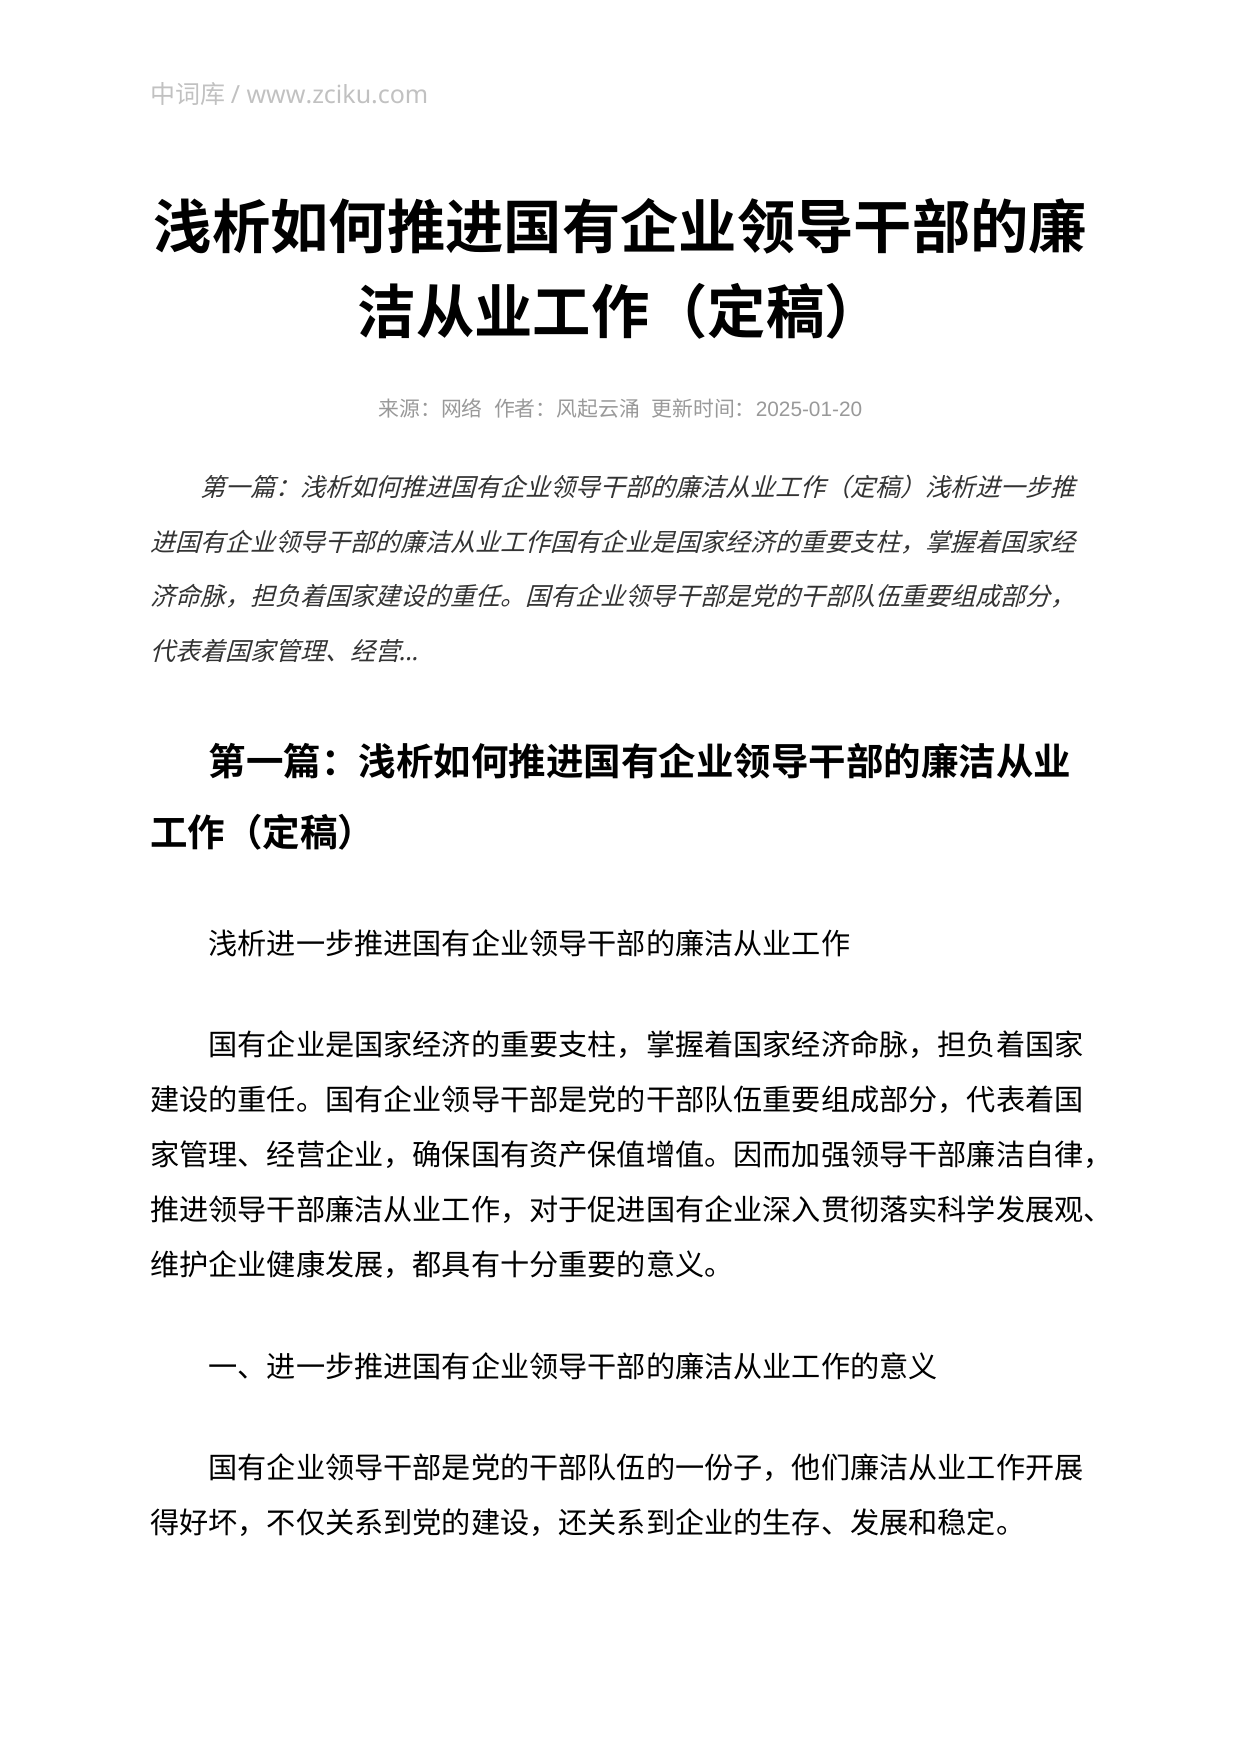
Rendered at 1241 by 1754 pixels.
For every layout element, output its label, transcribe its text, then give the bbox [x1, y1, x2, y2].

text 第一篇：浅析如何推进国有企业领导干部的廉洁从业工作（定稿）浅析进一步推进国有企业领导干部的廉洁从业工作国有企业是国家经济的重要支柱，掌握着国家经济命脉，担负着国家建设的重任。国有企业领导干部是党的干部队伍重要组成部分，代表着国家管理、经营... [150, 468, 1090, 667]
text 来源：网络 作者：风起云涌 更新时间：2025-01-20 [150, 397, 1090, 421]
text 浅析进一步推进国有企业领导干部的廉洁从业工作 [150, 920, 1090, 962]
text 一、进一步推进国有企业领导干部的廉洁从业工作的意义 [150, 1343, 1090, 1386]
text 国有企业是国家经济的重要支柱，掌握着国家经济命脉，担负着国家建设的重任。国有企业领导干部是党的干部队伍重要组成部分，代表着国家管理、经营企业，确保国有资产保值增值。因而加强领导干部廉洁自律，推进领导干部廉洁从业工作，对于促进国有企业深入贯彻落实科学发展观、维护企业健康发展，都具有十分重要的意义。 [150, 1022, 1090, 1284]
text 第一篇：浅析如何推进国有企业领导干部的廉洁从业工作（定稿） [150, 732, 1090, 857]
subtitle 浅析如何推进国有企业领导干部的廉洁从业工作（定稿） [150, 181, 1090, 350]
text 国有企业领导干部是党的干部队伍的一份子，他们廉洁从业工作开展得好坏，不仅关系到党的建设，还关系到企业的生存、发展和稳定。 [150, 1445, 1090, 1542]
